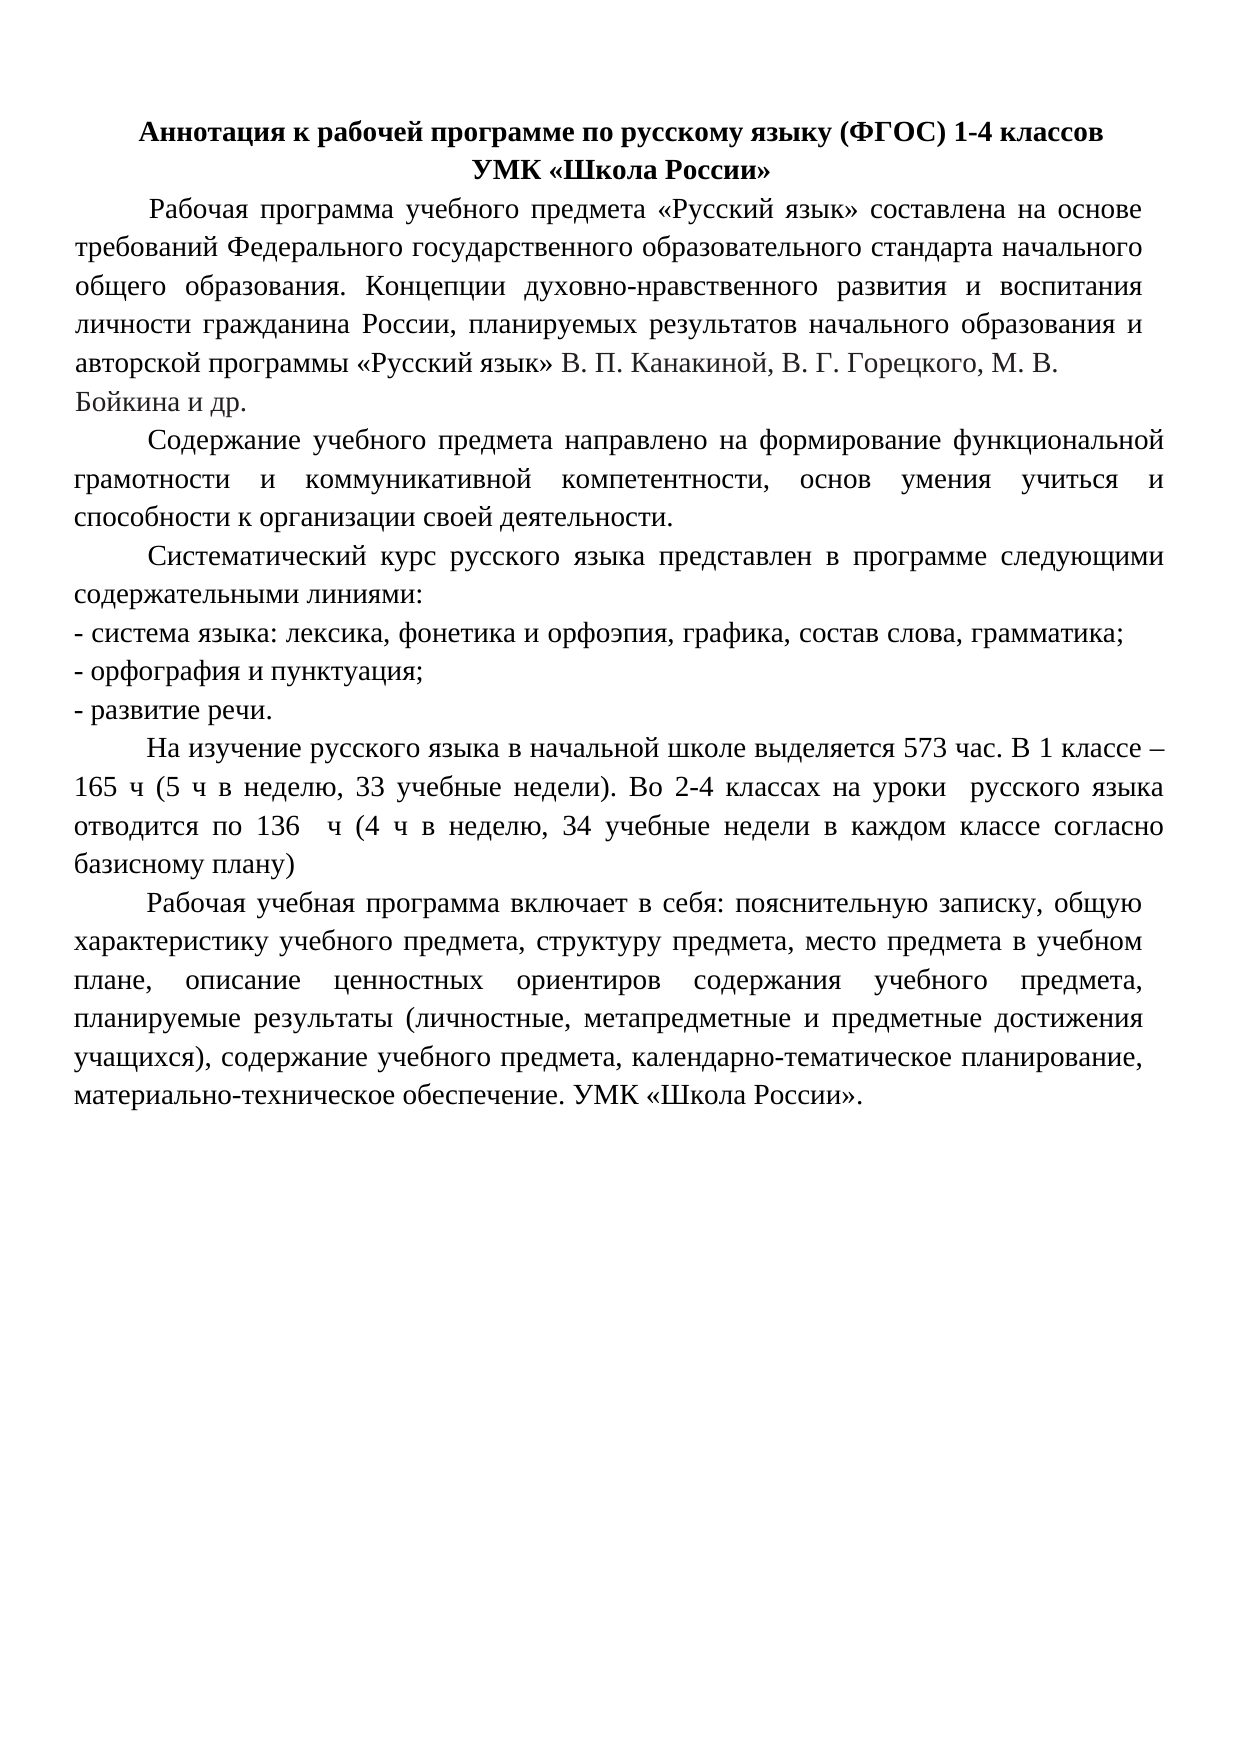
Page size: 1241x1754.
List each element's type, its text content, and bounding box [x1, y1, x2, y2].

text Рабочая программа учебного предмета «Русский язык» составлена на основе требований Федерального государственного образовательного стандарта начального общего образования. Концепции духовно-нравственного развития и воспитания личности гражданина России, планируемых результатов начального образования и авторской программы «Русский язык» В. П. Канакиной, В. Г. Горецкого, М. В. [75, 191, 1143, 379]
subtitle Аннотация к рабочей программе по русскому языку (ФГОС) 1-4 классов [75, 114, 1167, 147]
subtitle УМК «Школа России» [75, 152, 1167, 186]
text Рабочая учебная программа включает в себя: пояснительную записку, общую характеристику учебного предмета, структуру предмета, место предмета в учебном плане, описание ценностных ориентиров содержания учебного предмета, планируемые результаты (личностные, метапредметные и предметные достижения учащихся), содержание учебного предмета, календарно-тематическое планирование, материально-техническое обеспечение. УМК «Школа России». [73, 885, 1143, 1111]
text Систематический курс русского языка представлен в программе следующими содержательными линиями: [73, 538, 1165, 610]
text Содержание учебного предмета направлено на формирование функциональной грамотности и коммуникативной компетентности, основ умения учиться и способности к организации своей деятельности. [73, 422, 1165, 533]
text - система языка: лексика, фонетика и орфоэпия, графика, состав слова, грамматика; - орфография и пунктуация; [73, 615, 1126, 687]
text На изучение русского языка в начальной школе выделяется 573 час. В 1 классе – 165 ч (5 ч в неделю, 33 учебные недели). Во 2-4 классах на уроки русского языка отводится по 136 ч (4 ч в неделю, 34 учебные недели в каждом классе согласно базисному плану) [73, 731, 1166, 880]
text - развитие речи. [73, 692, 1126, 726]
text Бойкина и др. [75, 384, 1166, 417]
